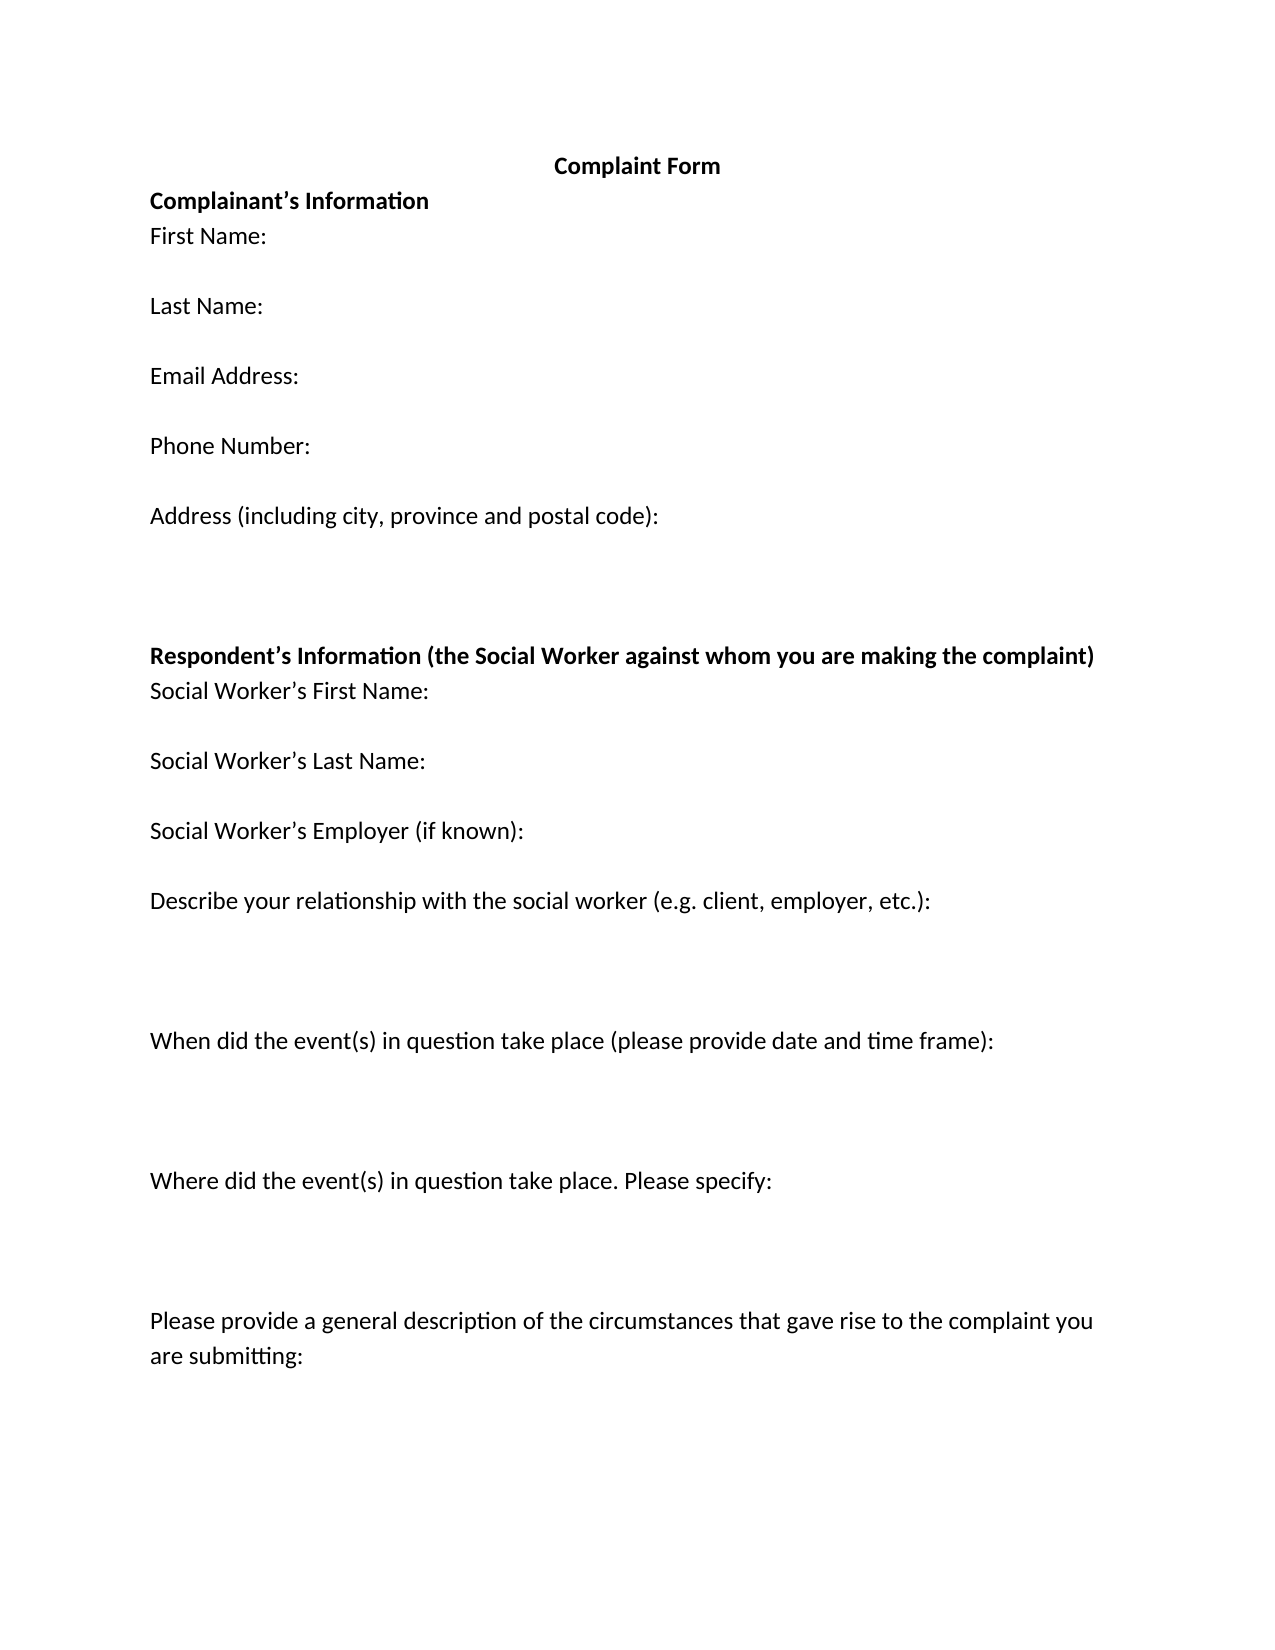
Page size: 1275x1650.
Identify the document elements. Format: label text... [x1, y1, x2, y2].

text Where did the event(s) in question take place. Please specify: [150, 1165, 1125, 1196]
text Describe your relationship with the social worker (e.g. client, employer, etc.): [150, 885, 1125, 916]
text Please provide a general description of the circumstances that gave rise to the complaint you are submitting: [150, 1305, 1125, 1371]
text Social Worker’s Employer (if known): [150, 815, 1125, 846]
text Social Worker’s First Name: [150, 675, 1125, 706]
text Last Name: [150, 290, 1125, 321]
text Phone Number: [150, 430, 1125, 461]
text Address (including city, province and postal code): [150, 500, 1125, 531]
text Complaint Form [150, 150, 1125, 181]
text Respondent’s Information (the Social Worker against whom you are making the complaint) [150, 640, 1125, 671]
text Social Worker’s Last Name: [150, 745, 1125, 776]
text Email Address: [150, 360, 1125, 391]
text When did the event(s) in question take place (please provide date and time frame): [150, 1025, 1125, 1056]
text Complainant’s Information [150, 185, 1125, 216]
text First Name: [150, 220, 1125, 251]
